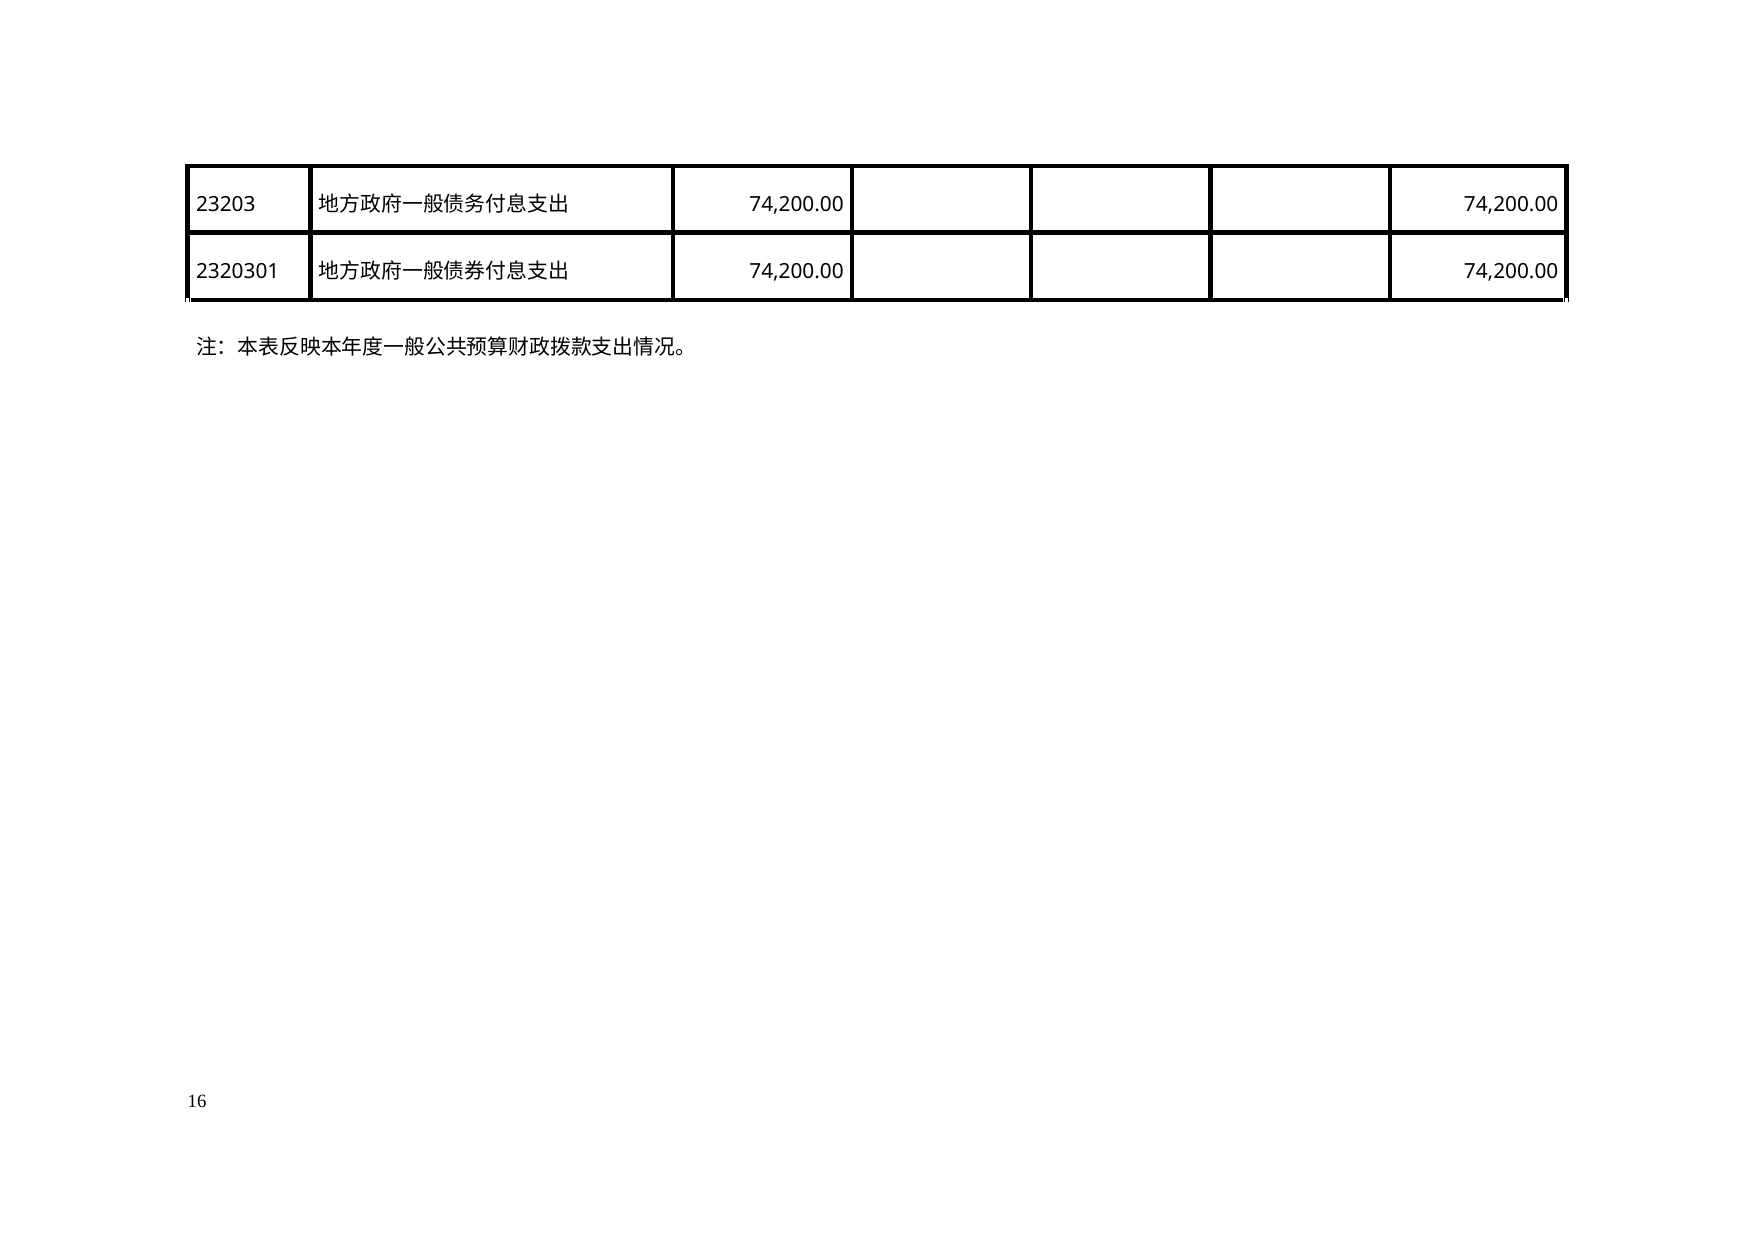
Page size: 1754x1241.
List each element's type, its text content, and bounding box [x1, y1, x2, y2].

table_cell [1213, 168, 1388, 230]
table_cell 74,200.00 [675, 168, 850, 230]
table_cell [854, 235, 1029, 297]
table_cell [1213, 235, 1388, 297]
table_cell 注：本表反映本年度一般公共预算财政拨款支出情况。 [189, 298, 1565, 382]
table_cell 74,200.00 [675, 235, 850, 297]
table_cell [854, 168, 1029, 230]
table_cell 2320301 [190, 235, 308, 297]
table_cell 74,200.00 [1392, 168, 1564, 230]
table_cell 23203 [190, 168, 308, 230]
table_cell [1033, 235, 1208, 297]
table_cell 74,200.00 [1392, 235, 1564, 297]
table_cell [1033, 168, 1208, 230]
table_cell 地方政府一般债务付息支出 [313, 168, 671, 230]
table_cell 地方政府一般债券付息支出 [313, 235, 671, 297]
